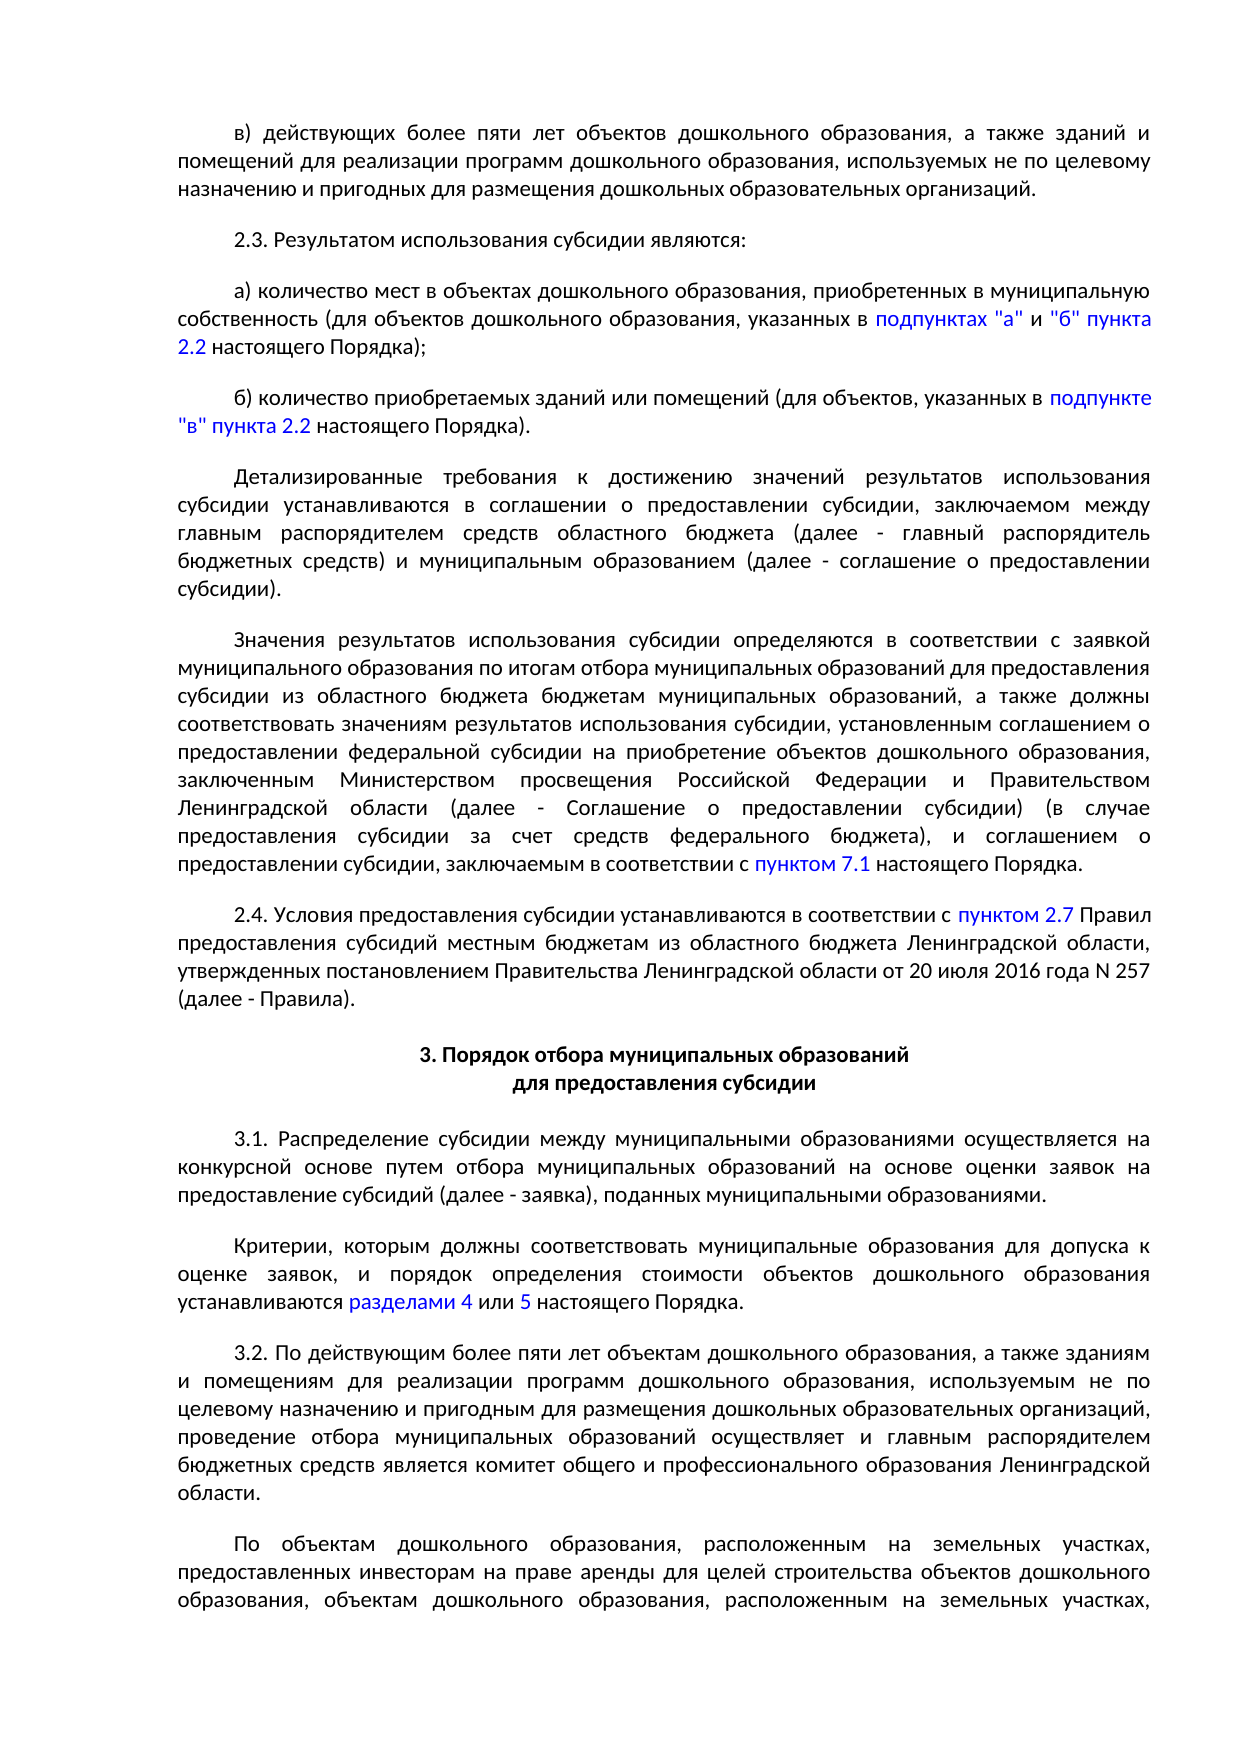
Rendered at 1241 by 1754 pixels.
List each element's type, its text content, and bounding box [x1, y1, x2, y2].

text в) действующих более пяти лет объектов дошкольного образования, а также зданий и помещений для реализации программ дошкольного образования, используемых не по целевому назначению и пригодных для размещения дошкольных образовательных организаций. [177, 118, 1152, 202]
title для предоставления субсидии [177, 1068, 1152, 1096]
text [177, 1529, 1152, 1613]
text б) количество приобретаемых зданий или помещений (для объектов, указанных в подпункте "в" пункта 2.2 настоящего Порядка). [177, 383, 1152, 439]
text 2.3. Результатом использования субсидии являются: [177, 225, 1152, 253]
text а) количество мест в объектах дошкольного образования, приобретенных в муниципальную собственность (для объектов дошкольного образования, указанных в подпунктах "а" и "б" пункта 2.2 настоящего Порядка); [177, 276, 1152, 360]
text 3.1. Распределение субсидии между муниципальными образованиями осуществляется на конкурсной основе путем отбора муниципальных образований на основе оценки заявок на предоставление субсидий (далее - заявка), поданных муниципальными образованиями. [177, 1124, 1152, 1208]
text 3.2. По действующим более пяти лет объектам дошкольного образования, а также зданиям и помещениям для реализации программ дошкольного образования, используемым не по целевому назначению и пригодным для размещения дошкольных образовательных организаций, проведение отбора муниципальных образований осуществляет и главным распорядителем бюджетных средств является комитет общего и профессионального образования Ленинградской области. [177, 1338, 1152, 1506]
text Детализированные требования к достижению значений результатов использования субсидии устанавливаются в соглашении о предоставлении субсидии, заключаемом между главным распорядителем средств областного бюджета (далее - главный распорядитель бюджетных средств) и муниципальным образованием (далее - соглашение о предоставлении субсидии). [177, 462, 1152, 602]
text 2.4. Условия предоставления субсидии устанавливаются в соответствии с пунктом 2.7 Правил предоставления субсидий местным бюджетам из областного бюджета Ленинградской области, утвержденных постановлением Правительства Ленинградской области от 20 июля 2016 года N 257 (далее - Правила). [177, 900, 1152, 1012]
title 3. Порядок отбора муниципальных образований [177, 1040, 1152, 1068]
text Критерии, которым должны соответствовать муниципальные образования для допуска к оценке заявок, и порядок определения стоимости объектов дошкольного образования устанавливаются разделами 4 или 5 настоящего Порядка. [177, 1231, 1152, 1315]
text Значения результатов использования субсидии определяются в соответствии с заявкой муниципального образования по итогам отбора муниципальных образований для предоставления субсидии из областного бюджета бюджетам муниципальных образований, а также должны соответствовать значениям результатов использования субсидии, установленным соглашением о предоставлении федеральной субсидии на приобретение объектов дошкольного образования, заключенным Министерством просвещения Российской Федерации и Правительством Ленинградской области (далее - Соглашение о предоставлении субсидии) (в случае предоставления субсидии за счет средств федерального бюджета), и соглашением о предоставлении субсидии, заключаемым в соответствии с пунктом 7.1 настоящего Порядка. [177, 625, 1152, 877]
